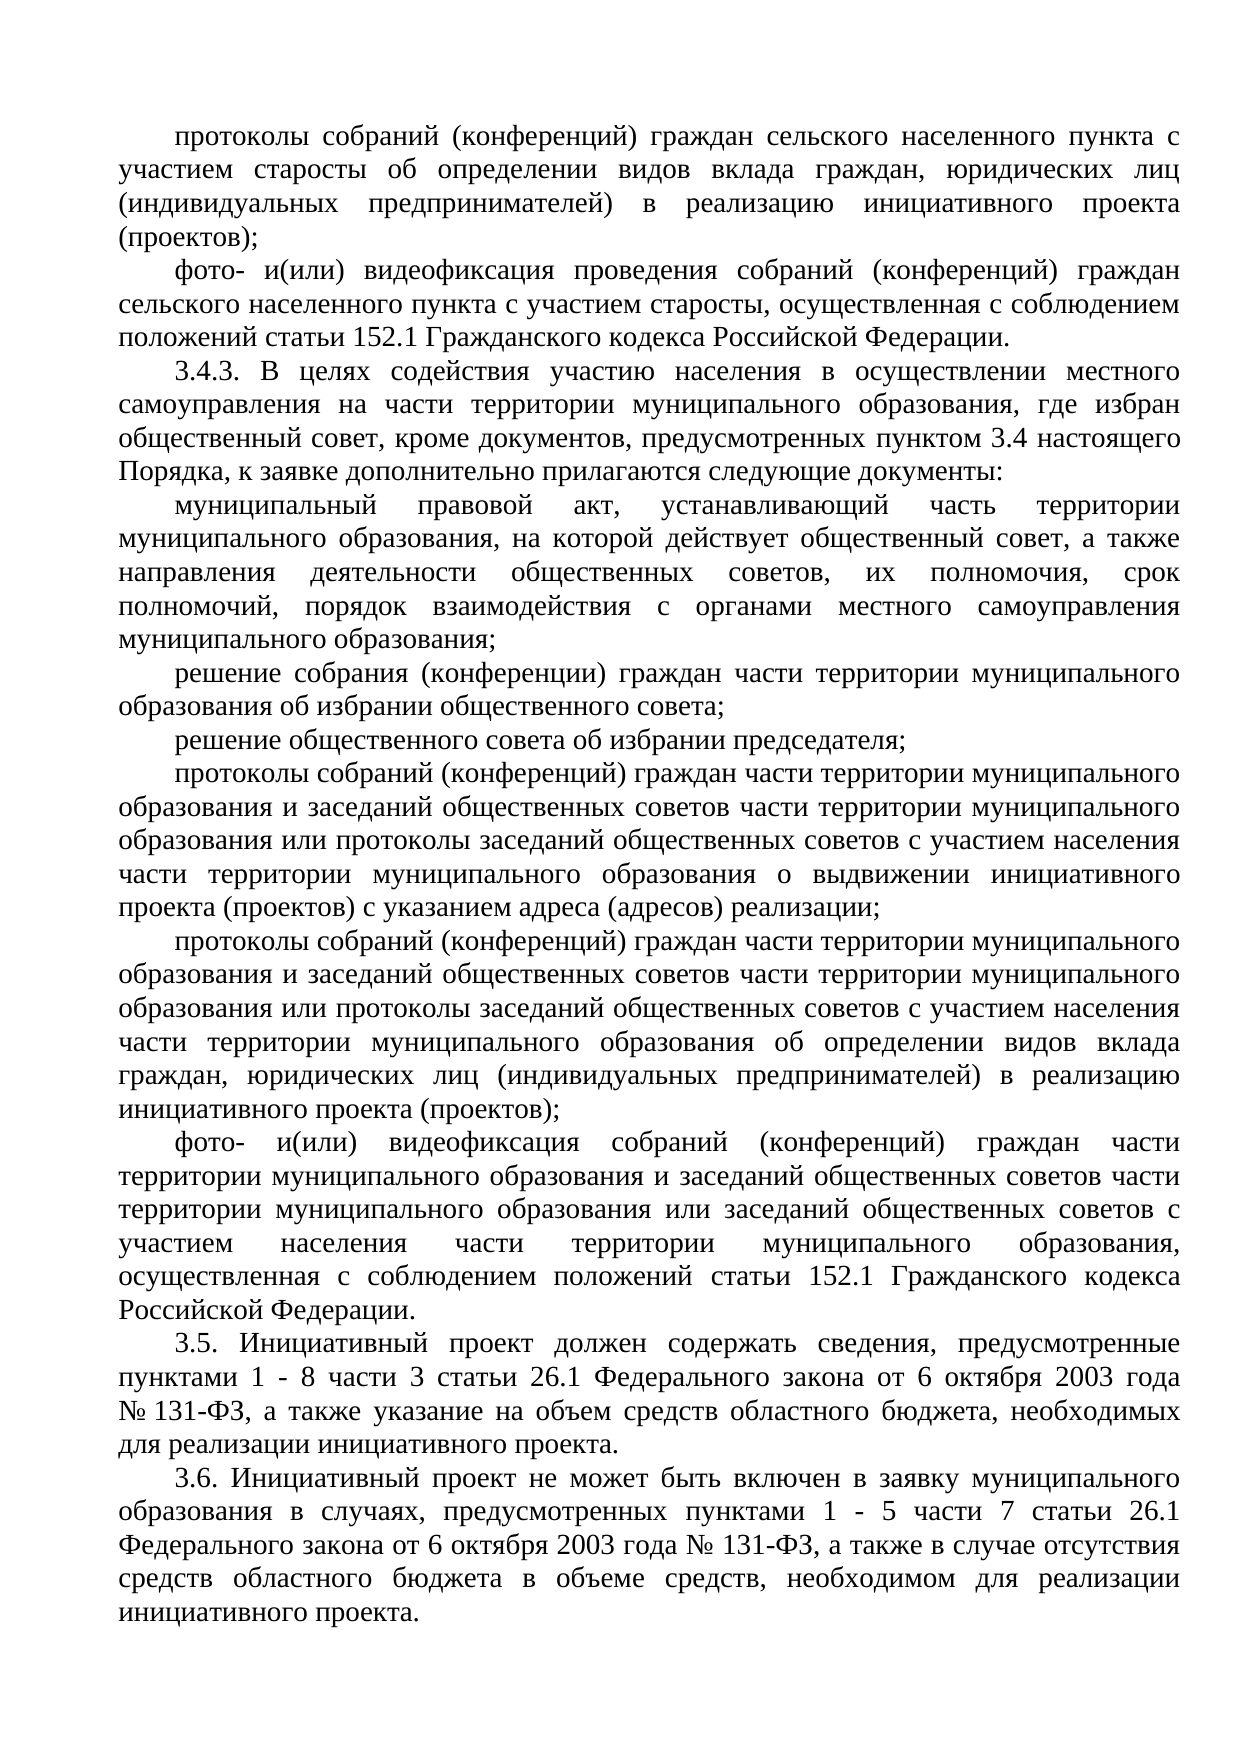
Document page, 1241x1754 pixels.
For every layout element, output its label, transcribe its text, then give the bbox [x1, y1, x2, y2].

text муниципальный правовой акт, устанавливающий часть территории муниципального образования, на которой действует общественный совет, а также направления деятельности общественных советов, их полномочия, срок полномочий, порядок взаимодействия с органами местного самоуправления муниципального образования; [118, 487, 1181, 655]
text фото- и(или) видеофиксация собраний (конференций) граждан части территории муниципального образования и заседаний общественных советов части территории муниципального образования или заседаний общественных советов с участием населения части территории муниципального образования, осуществленная с соблюдением положений статьи 152.1 Гражданского кодекса Российской Федерации. [118, 1124, 1181, 1326]
text решение общественного совета об избрании председателя; [118, 722, 1181, 755]
text 3.4.3. В целях содействия участию населения в осуществлении местного самоуправления на части территории муниципального образования, где избран общественный совет, кроме документов, предусмотренных пунктом 3.4 настоящего Порядка, к заявке дополнительно прилагаются следующие документы: [118, 353, 1181, 487]
text 3.5. Инициативный проект должен содержать сведения, предусмотренные пунктами 1 - 8 части 3 статьи 26.1 Федерального закона от 6 октября 2003 года № 131-ФЗ, а также указание на объем средств областного бюджета, необходимых для реализации инициативного проекта. [118, 1326, 1181, 1460]
text 3.6. Инициативный проект не может быть включен в заявку муниципального образования в случаях, предусмотренных пунктами 1 - 5 части 7 статьи 26.1 Федерального закона от 6 октября 2003 года № 131-ФЗ, а также в случае отсутствия средств областного бюджета в объеме средств, необходимом для реализации инициативного проекта. [118, 1460, 1181, 1627]
text протоколы собраний (конференций) граждан сельского населенного пункта с участием старосты об определении видов вклада граждан, юридических лиц (индивидуальных предпринимателей) в реализацию инициативного проекта (проектов); [118, 118, 1181, 252]
text протоколы собраний (конференций) граждан части территории муниципального образования и заседаний общественных советов части территории муниципального образования или протоколы заседаний общественных советов с участием населения части территории муниципального образования о выдвижении инициативного проекта (проектов) с указанием адреса (адресов) реализации; [118, 755, 1181, 923]
text протоколы собраний (конференций) граждан части территории муниципального образования и заседаний общественных советов части территории муниципального образования или протоколы заседаний общественных советов с участием населения части территории муниципального образования об определении видов вклада граждан, юридических лиц (индивидуальных предпринимателей) в реализацию инициативного проекта (проектов); [118, 923, 1181, 1124]
text фото- и(или) видеофиксация проведения собраний (конференций) граждан сельского населенного пункта с участием старосты, осуществленная с соблюдением положений статьи 152.1 Гражданского кодекса Российской Федерации. [118, 252, 1181, 353]
text решение собрания (конференции) граждан части территории муниципального образования об избрании общественного совета; [118, 655, 1181, 722]
